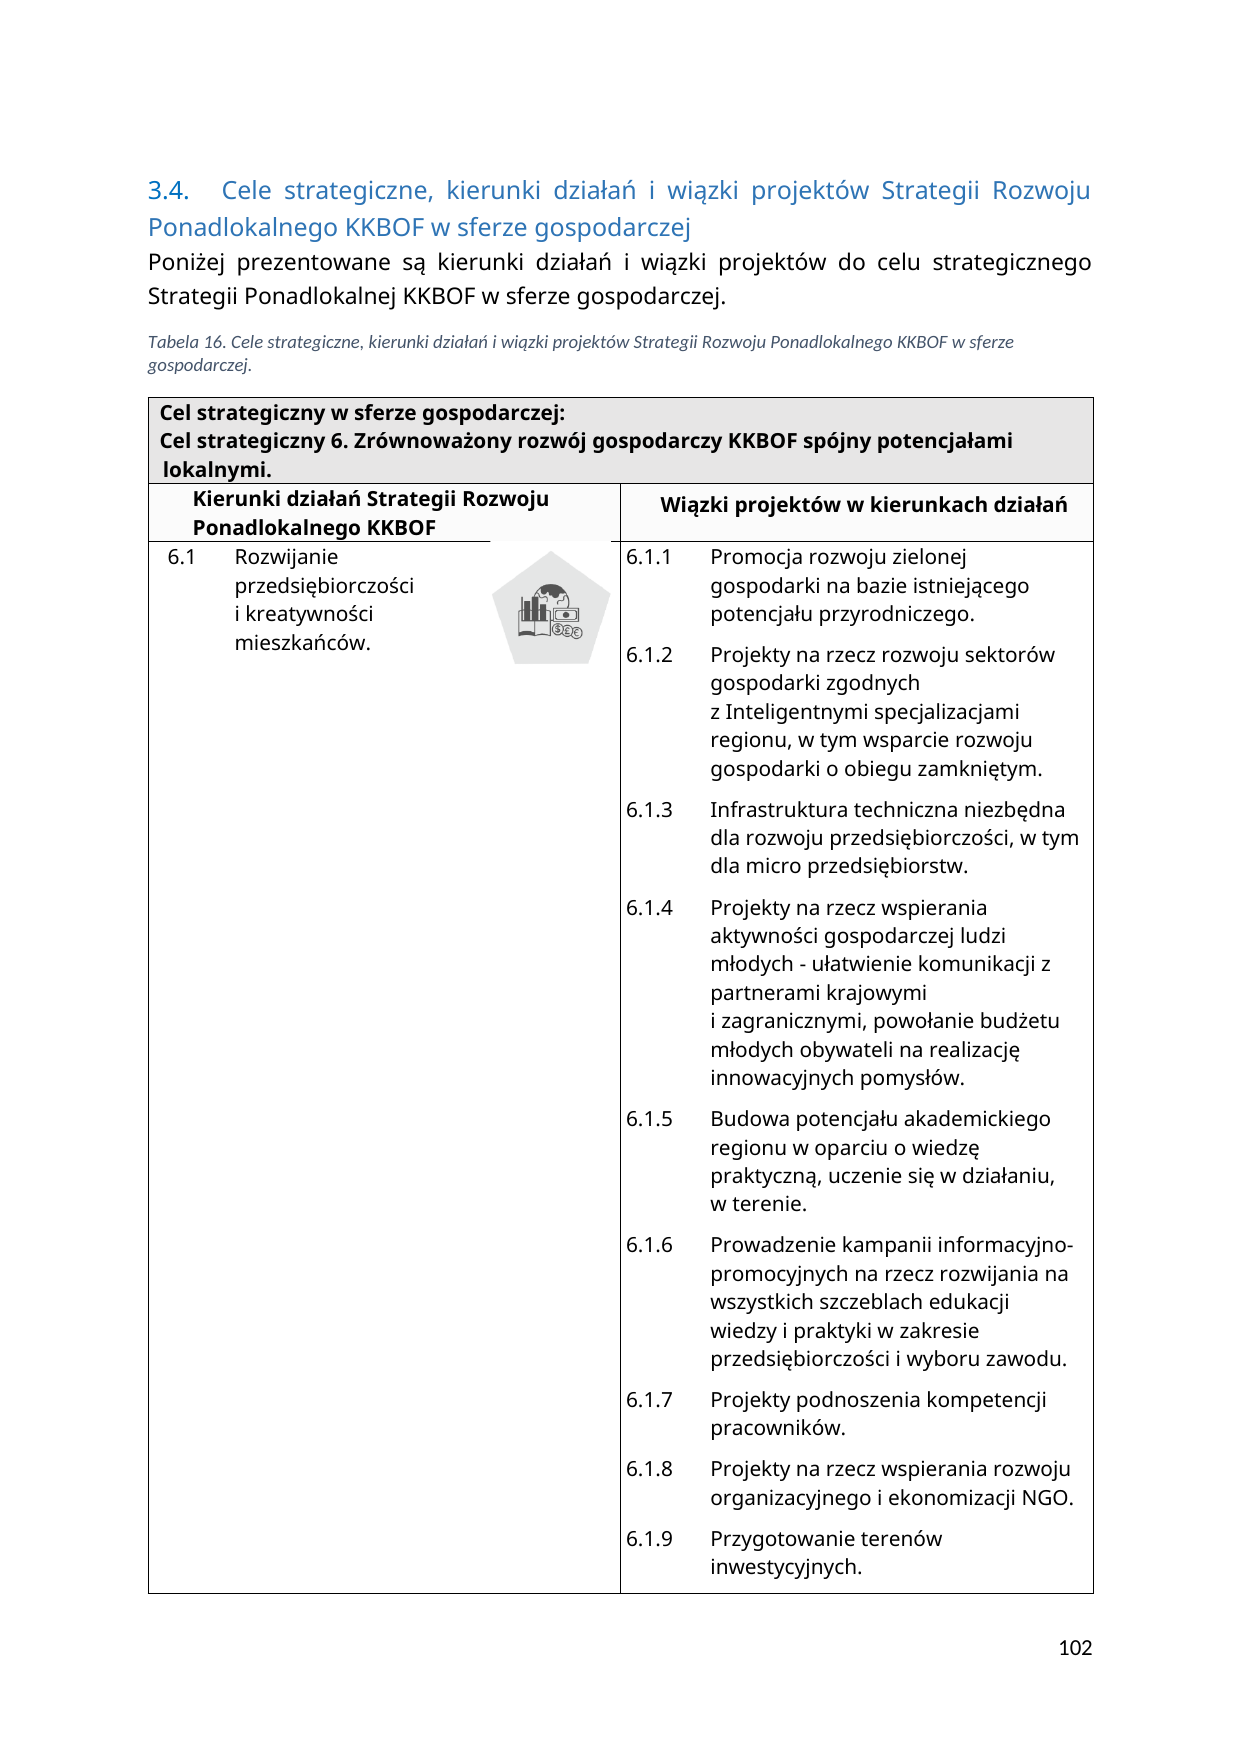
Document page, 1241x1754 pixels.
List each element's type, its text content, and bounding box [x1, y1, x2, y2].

subtitle Cele strategiczne, kierunki działań i wiązki projektów Strategii Rozwoju Ponadlokalnego KKBOF w sferze gospodarczej [148, 173, 1093, 243]
table_header Cel strategiczny w sferze gospodarczej: Cel strategiczny 6. Zrównoważony rozwój gospodarczy KKBOF spójny potencjałami lokalnymi. [149, 398, 1093, 483]
text Tabela 16. Cele strategiczne, kierunki działań i wiązki projektów Strategii Rozwoju Ponadlokalnego KKBOF w sferze gospodarczej. [148, 330, 1093, 376]
table_cell Kierunki działań Strategii Rozwoju Ponadlokalnego KKBOF [149, 484, 620, 541]
text Poniżej prezentowane są kierunki działań i wiązki projektów do celu strategicznego Strategii Ponadlokalnej KKBOF w sferze gospodarczej. [148, 246, 1093, 311]
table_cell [621, 542, 1093, 1593]
table_cell Wiązki projektów w kierunkach działań [621, 484, 1093, 541]
picture [488, 541, 611, 666]
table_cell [149, 542, 620, 1593]
